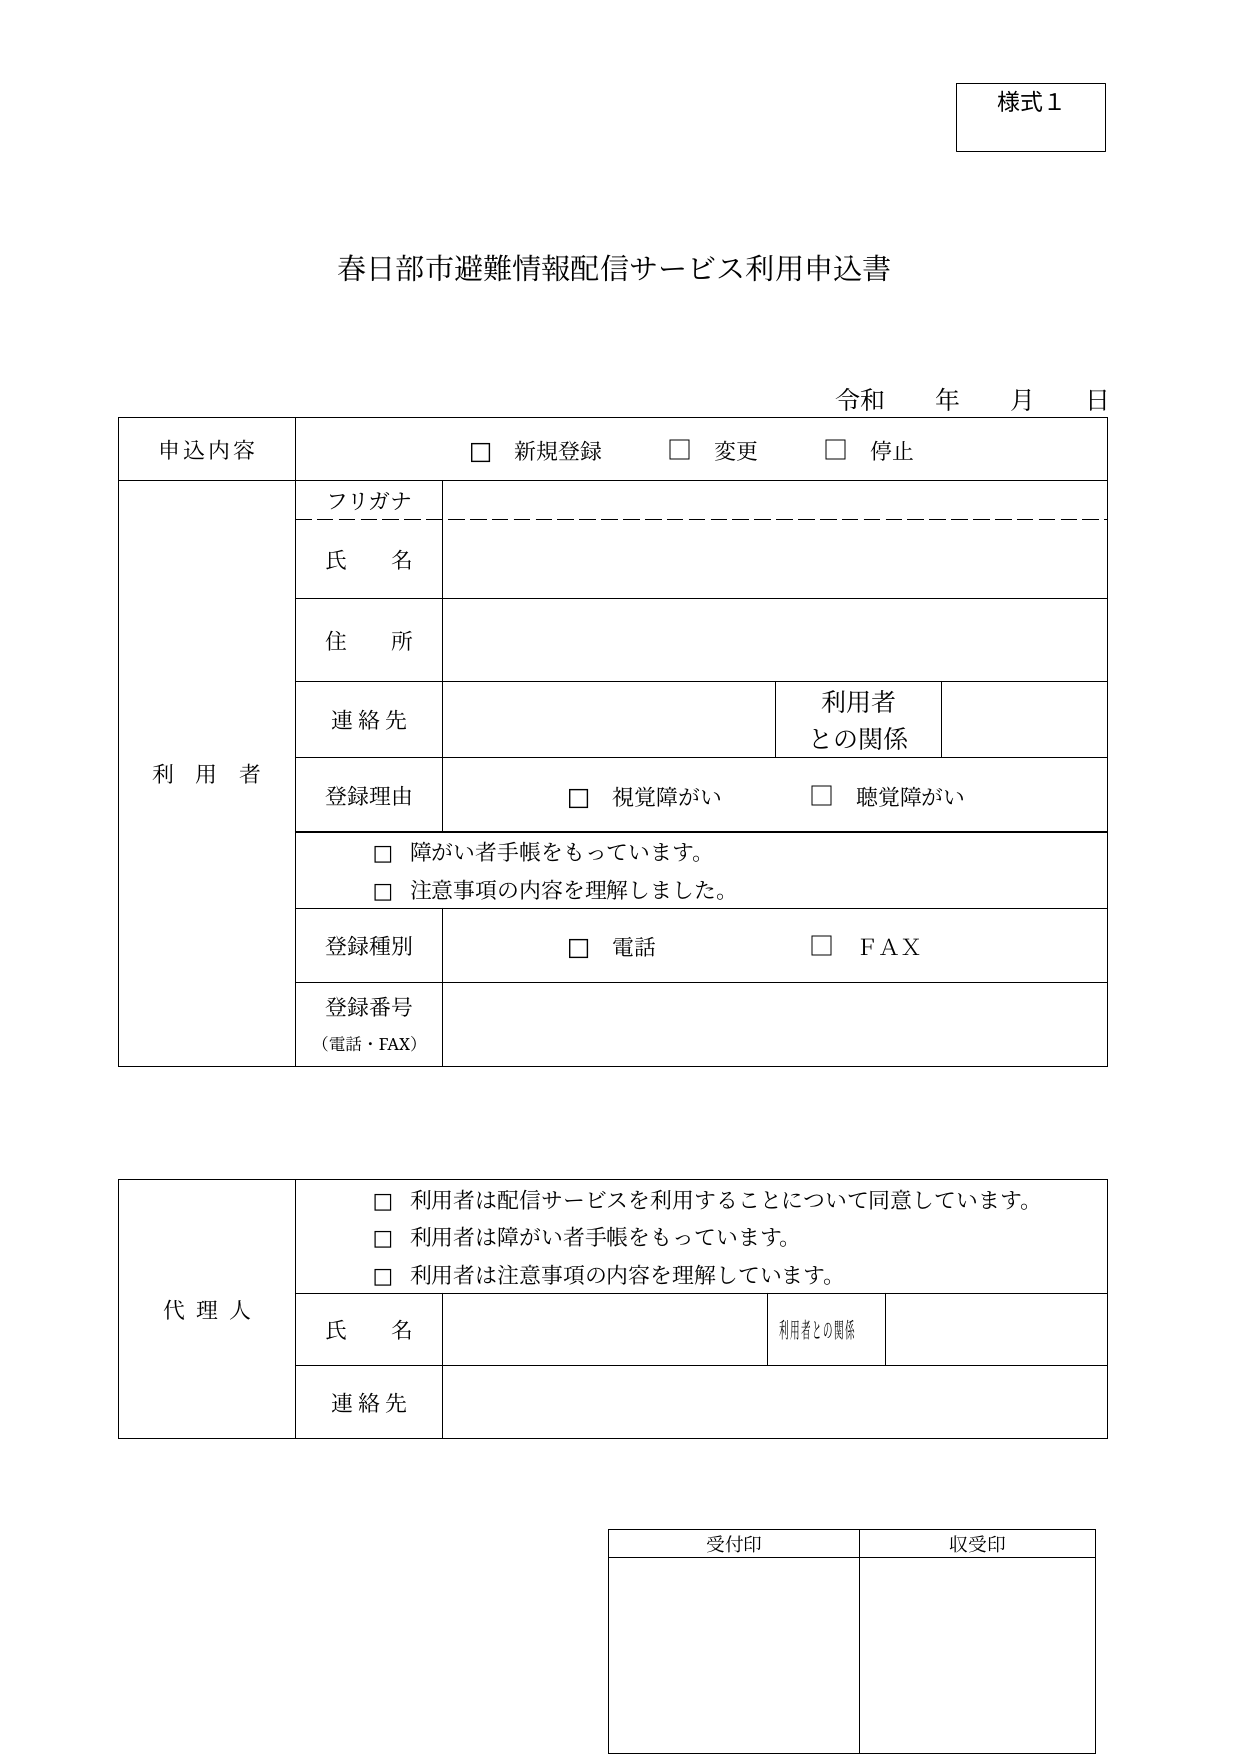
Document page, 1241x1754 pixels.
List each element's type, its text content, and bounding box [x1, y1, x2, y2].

table_cell [886, 1294, 1107, 1365]
table_cell 住 所 [296, 599, 442, 681]
table_cell 氏 名 [296, 519, 442, 597]
table_cell □ 視覚障がい □ 聴覚障がい [443, 758, 1107, 831]
table_header 利用者は配信サービスを利用することについて同意しています。 利用者は障がい者手帳をもっています。 利用者は注意事項の内容を理解しています。 [296, 1180, 1107, 1293]
table_cell 連 絡 先 [296, 682, 442, 757]
table_cell 登録番号 （電話・FAX） [296, 983, 442, 1066]
text 春日部市避難情報配信サービス利用申込書 [118, 229, 1110, 304]
table_header 申込内容 [119, 418, 295, 480]
table_cell [443, 983, 1107, 1066]
table_cell [443, 519, 1107, 597]
table_header 収受印 [860, 1530, 1095, 1557]
table_header 代理人 [119, 1180, 295, 1438]
table_cell [860, 1558, 1095, 1753]
table_header 受付印 [609, 1530, 859, 1557]
text 令和 年 月 日 [118, 379, 1110, 417]
table_cell [609, 1558, 859, 1753]
table_cell 登録種別 [296, 909, 442, 982]
table_cell 利用者 との関係 [776, 682, 941, 757]
table_cell フリガナ [296, 481, 442, 518]
table_cell [443, 682, 775, 757]
table_cell 利用者との関係 [768, 1294, 885, 1365]
table_cell □ 電話 □ ＦＡＸ [443, 909, 1107, 982]
table_cell [942, 682, 1107, 757]
table_cell 氏 名 [296, 1294, 442, 1365]
table_cell 利 用 者 [119, 481, 295, 1066]
table_cell [443, 1294, 767, 1365]
table_cell 連絡先 [296, 1366, 442, 1438]
table_cell [443, 481, 1107, 518]
table_header □ 新規登録 □ 変更 □ 停止 [296, 418, 1107, 480]
table_cell [443, 1366, 1107, 1438]
table_cell [443, 599, 1107, 681]
table_cell 登録理由 [296, 758, 442, 831]
table_cell 障がい者手帳をもっています。 注意事項の内容を理解しました。 [296, 833, 1107, 907]
